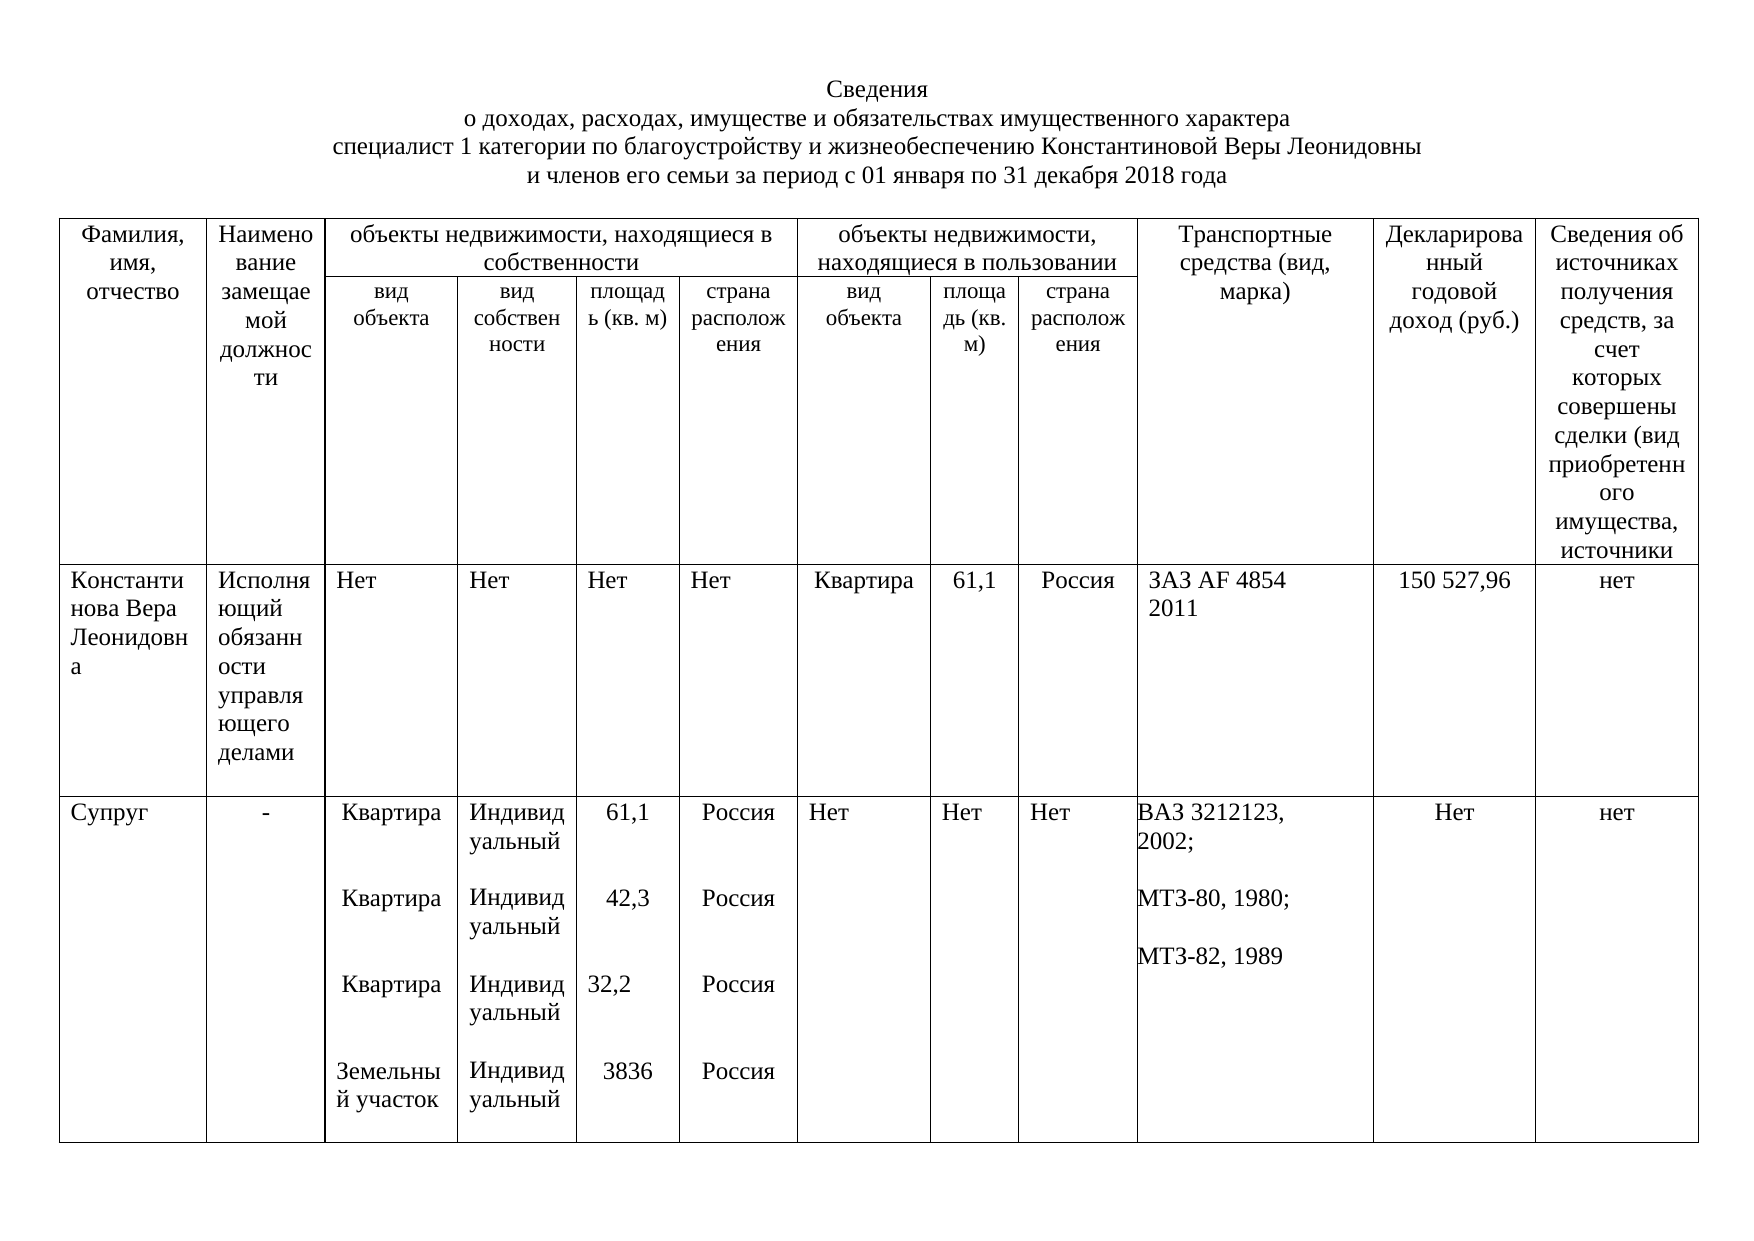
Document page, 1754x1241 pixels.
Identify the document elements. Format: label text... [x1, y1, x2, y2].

table_cell Квартира [798, 565, 930, 796]
table_cell нет [1536, 797, 1698, 1142]
table_cell вид собственности [458, 277, 576, 564]
table_cell ЗАЗ AF 4854 2011 [1138, 565, 1373, 796]
table_cell Россия [1019, 565, 1137, 796]
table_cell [458, 797, 576, 1142]
table_cell вид объекта [798, 277, 930, 564]
table_cell Нет [458, 565, 576, 796]
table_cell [577, 797, 679, 1142]
table_cell Нет [577, 565, 679, 796]
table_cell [680, 797, 797, 1142]
table_cell 61,1 [931, 565, 1018, 796]
table_cell нет [1536, 565, 1698, 796]
table_header Декларированный годовой доход (руб.) [1374, 219, 1535, 564]
table_header Транспортные средства (вид, марка) [1138, 219, 1373, 564]
table_cell - [207, 797, 324, 1142]
table_cell Нет [931, 797, 1018, 1142]
table_cell Исполняющий обязанности управляющего делами [207, 565, 324, 796]
table_cell Нет [326, 565, 457, 796]
text специалист 1 категории по благоустройству и жизнеобеспечению Константиновой Веры Леонидовны [118, 131, 1636, 160]
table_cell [326, 797, 457, 1142]
table_cell вид объекта [326, 277, 457, 564]
table_cell Нет [1374, 797, 1535, 1142]
table_cell площадь (кв. м) [577, 277, 679, 564]
table_cell 150 527,96 [1374, 565, 1535, 796]
table_cell Константинова Вера Леонидовна [60, 565, 206, 796]
table_header объекты недвижимости, находящиеся в собственности [326, 219, 797, 276]
text Сведения [118, 74, 1636, 103]
table_cell страна расположения [680, 277, 797, 564]
table_header Фамилия, имя, отчество [60, 219, 206, 564]
text и членов его семьи за период с 01 января по 31 декабря 2018 года [118, 160, 1636, 189]
table_cell страна расположения [1019, 277, 1137, 564]
text о доходах, расходах, имуществе и обязательствах имущественного характера [118, 103, 1636, 131]
table_cell Супруг [60, 797, 206, 1142]
table_cell Нет [1019, 797, 1137, 1142]
table_cell площадь (кв. м) [931, 277, 1018, 564]
table_cell Нет [798, 797, 930, 1142]
table_header объекты недвижимости, находящиеся в пользовании [798, 219, 1137, 276]
table_header Сведения об источниках получения средств, за счет которых совершены сделки (вид приобретенного имущества, источники [1536, 219, 1698, 564]
table_header Наименование замещаемой должности [207, 219, 324, 564]
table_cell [1138, 797, 1373, 1142]
table_cell Нет [680, 565, 797, 796]
